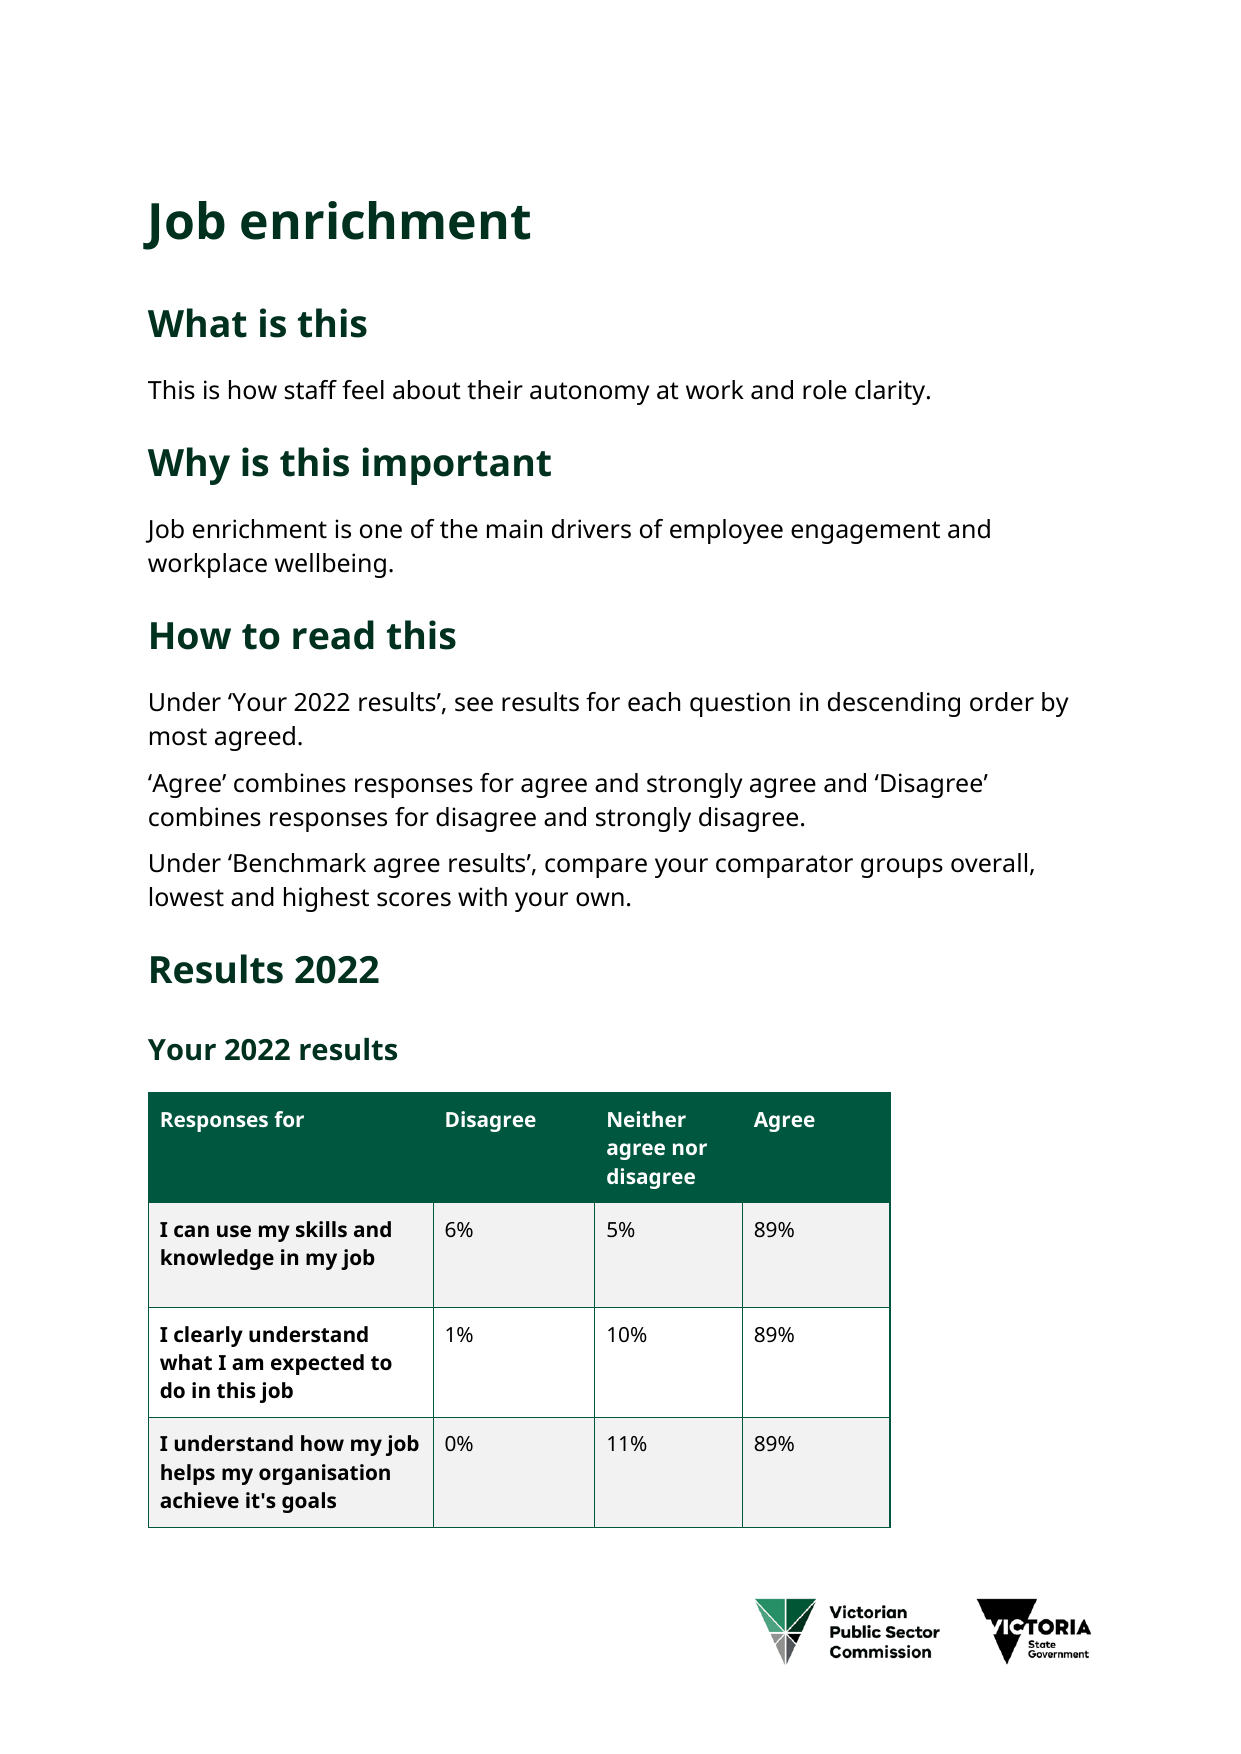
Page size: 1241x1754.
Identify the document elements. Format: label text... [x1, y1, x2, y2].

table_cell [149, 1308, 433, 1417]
text Under ‘Your 2022 results’, see results for each question in descending order by most agreed. [148, 685, 1092, 753]
text Under ‘Benchmark agree results’, compare your comparator groups overall, lowest and highest scores with your own. [148, 846, 1092, 914]
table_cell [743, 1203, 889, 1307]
picture [754, 1598, 1093, 1666]
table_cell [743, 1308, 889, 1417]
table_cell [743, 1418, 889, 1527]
subtitle Your 2022 results [148, 1029, 1092, 1069]
text Job enrichment is one of the main drivers of employee engagement and workplace wellbeing. [148, 512, 1092, 580]
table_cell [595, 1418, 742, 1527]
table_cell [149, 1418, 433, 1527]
subtitle Why is this important [148, 436, 1092, 487]
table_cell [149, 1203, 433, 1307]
subtitle How to read this [148, 609, 1092, 660]
text This is how staff feel about their autonomy at work and role clarity. [148, 373, 1092, 407]
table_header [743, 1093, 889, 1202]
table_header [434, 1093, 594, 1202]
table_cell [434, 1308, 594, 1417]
subtitle Job enrichment [148, 186, 1092, 254]
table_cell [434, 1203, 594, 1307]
subtitle Results 2022 [148, 943, 1092, 994]
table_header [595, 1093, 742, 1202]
text ‘Agree’ combines responses for agree and strongly agree and ‘Disagree’ combines responses for disagree and strongly disagree. [148, 766, 1092, 834]
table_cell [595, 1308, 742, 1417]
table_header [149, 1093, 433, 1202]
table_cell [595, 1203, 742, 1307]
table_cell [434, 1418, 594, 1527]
subtitle What is this [148, 297, 1092, 348]
